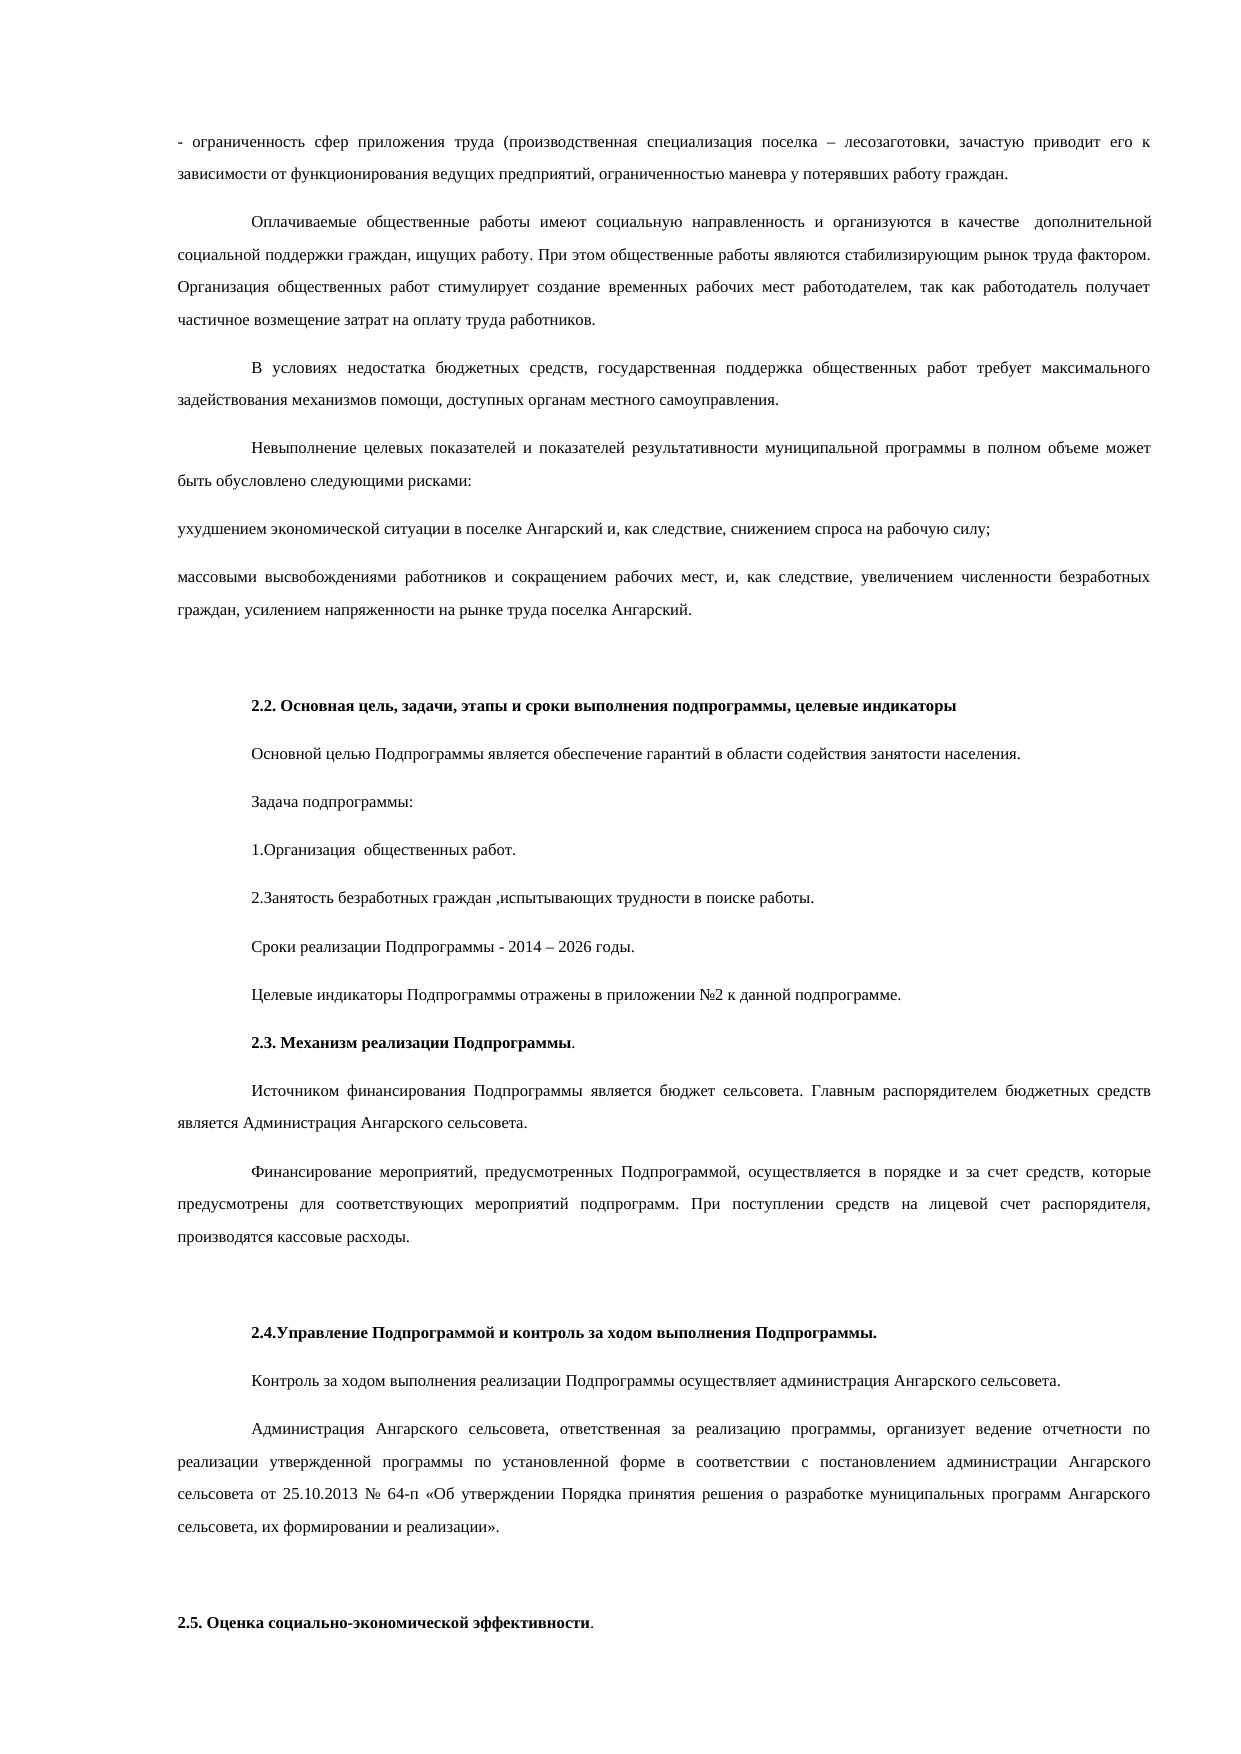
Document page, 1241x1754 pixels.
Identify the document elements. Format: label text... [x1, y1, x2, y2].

text Сроки реализации Подпрограммы - 2014 – 2026 годы. [177, 923, 1152, 956]
text 1.Организация общественных работ. [177, 827, 1152, 859]
text Невыполнение целевых показателей и показателей результативности муниципальной программы в полном объеме может быть обусловлено следующими рисками: [177, 425, 1152, 490]
text Оплачиваемые общественные работы имеют социальную направленность и организуются в качестве дополнительной социальной поддержки граждан, ищущих работу. При этом общественные работы являются стабилизирующим рынок труда фактором. Организация общественных работ стимулирует создание временных рабочих мест работодателем, так как работодатель получает частичное возмещение затрат на оплату труда работников. [177, 199, 1152, 329]
text Администрация Ангарского сельсовета, ответственная за реализацию программы, организует ведение отчетности по реализации утвержденной программы по установленной форме в соответствии с постановлением администрации Ангарского сельсовета от 25.10.2013 № 64-п «Об утверждении Порядка принятия решения о разработке муниципальных программ Ангарского сельсовета, их формировании и реализации». [177, 1406, 1152, 1536]
text Финансирование мероприятий, предусмотренных Подпрограммой, осуществляется в порядке и за счет средств, которые предусмотрены для соответствующих мероприятий подпрограмм. При поступлении средств на лицевой счет распорядителя, производятся кассовые расходы. [177, 1148, 1152, 1246]
text 2.4.Управление Подпрограммой и контроль за ходом выполнения Подпрограммы. [177, 1309, 1152, 1342]
text Основной целью Подпрограммы является обеспечение гарантий в области содействия занятости населения. [177, 731, 1152, 763]
text 2.3. Механизм реализации Подпрограммы. [177, 1019, 1152, 1052]
text Задача подпрограммы: [177, 779, 1152, 811]
text 2.2. Основная цель, задачи, этапы и сроки выполнения подпрограммы, целевые индикаторы [177, 682, 1152, 715]
text 2.Занятость безработных граждан ,испытывающих трудности в поиске работы. [177, 875, 1152, 907]
text Целевые индикаторы Подпрограммы отражены в приложении №2 к данной подпрограмме. [177, 971, 1152, 1004]
text Контроль за ходом выполнения реализации Подпрограммы осуществляет администрация Ангарского сельсовета. [177, 1357, 1152, 1390]
text 2.5. Оценка социально-экономической эффективности. [177, 1599, 1152, 1632]
text - ограниченность сфер приложения труда (производственная специализация поселка – лесозаготовки, зачастую приводит его к зависимости от функционирования ведущих предприятий, ограниченностью маневра у потерявших работу граждан. [177, 118, 1152, 183]
text Источником финансирования Подпрограммы является бюджет сельсовета. Главным распорядителем бюджетных средств является Администрация Ангарского сельсовета. [177, 1067, 1152, 1132]
text ухудшением экономической ситуации в поселке Ангарский и, как следствие, снижением спроса на рабочую силу; [177, 506, 1152, 538]
text В условиях недостатка бюджетных средств, государственная поддержка общественных работ требует максимального задействования механизмов помощи, доступных органам местного самоуправления. [177, 344, 1152, 409]
text массовыми высвобождениями работников и сокращением рабочих мест, и, как следствие, увеличением численности безработных граждан, усилением напряженности на рынке труда поселка Ангарский. [177, 554, 1152, 619]
